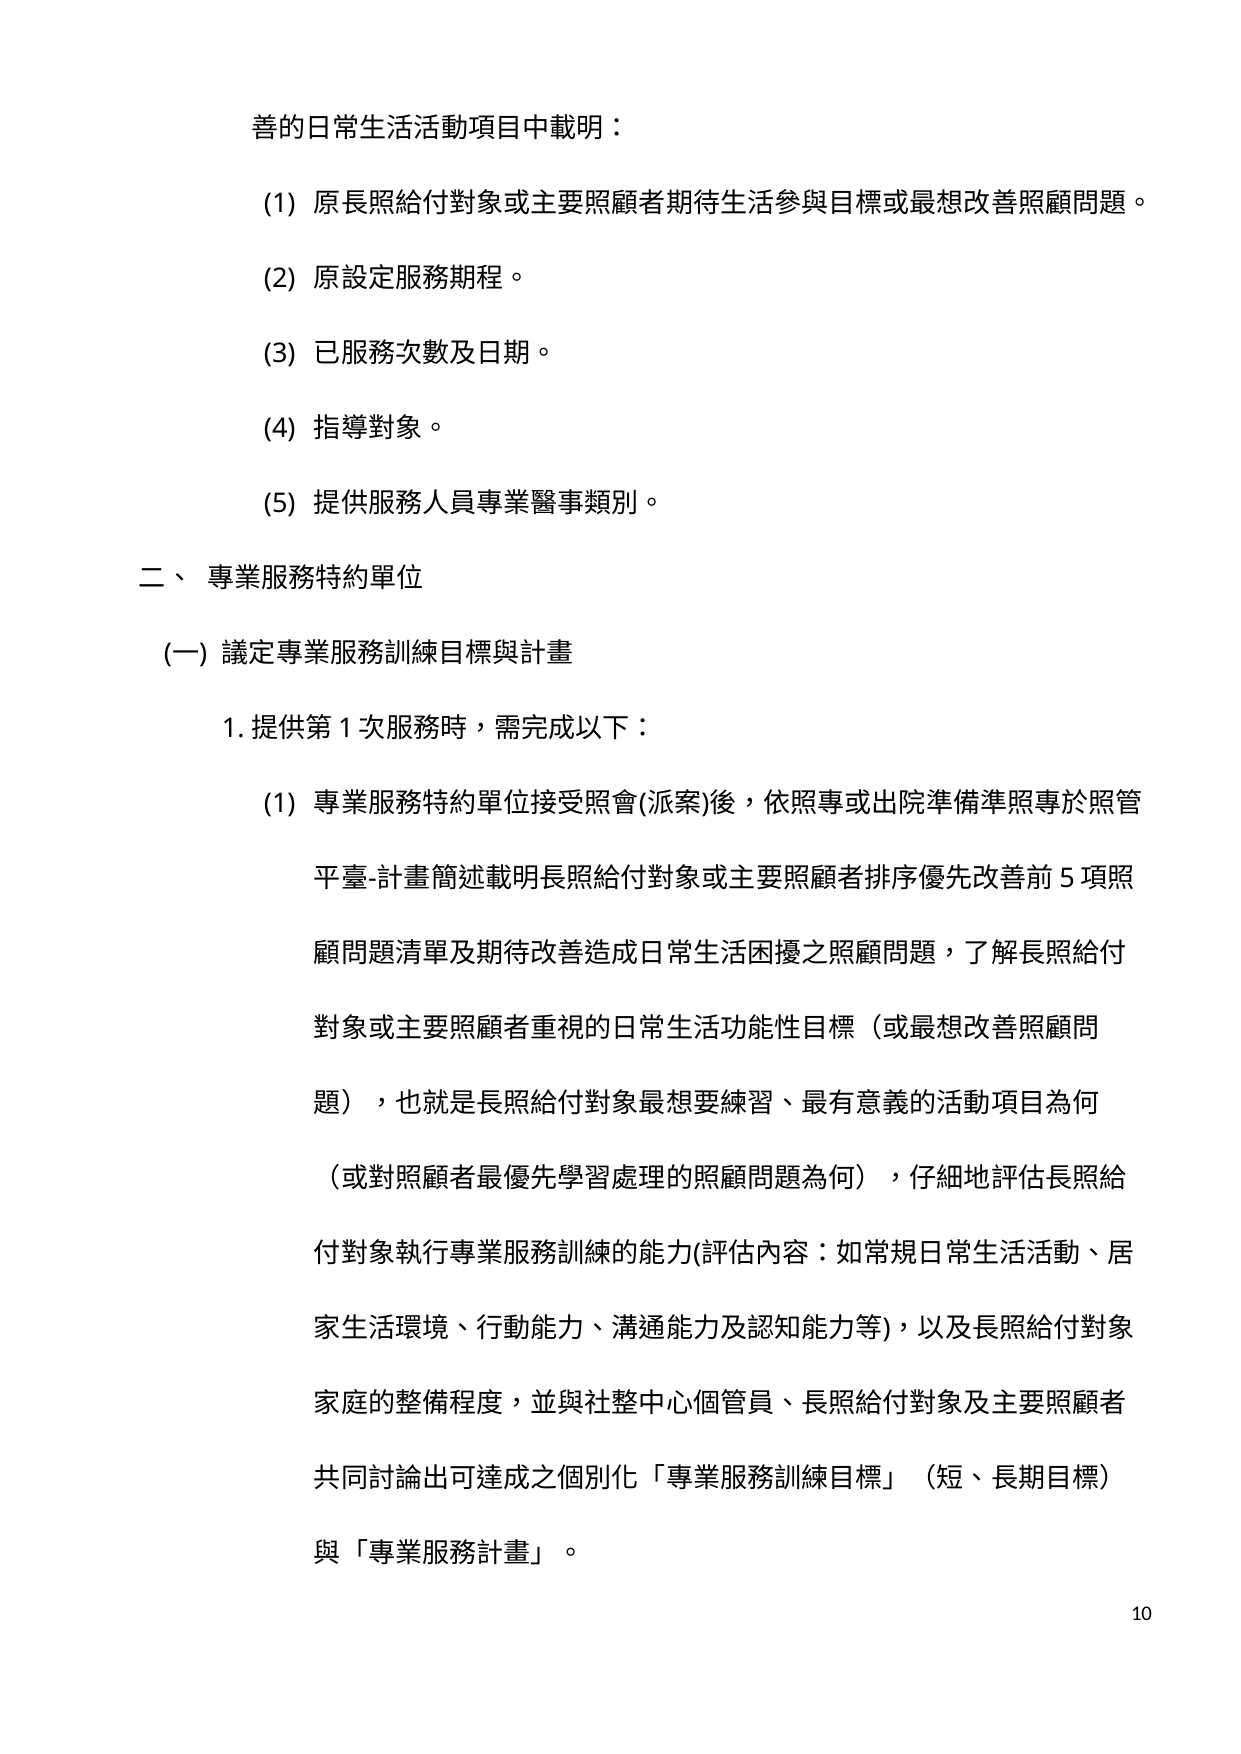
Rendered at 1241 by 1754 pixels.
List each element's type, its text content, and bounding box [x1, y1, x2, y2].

list 指導對象。 [264, 389, 1152, 464]
list 專業服務特約單位接受照會(派案)後，依照專或出院準備準照專於照管平臺-計畫簡述載明長照給付對象或主要照顧者排序優先改善前5項照顧問題清單及期待改善造成日常生活困擾之照顧問題，了解長照給付對象或主要照顧者重視的日常生活功能性目標（或最想改善照顧問題），也就是長照給付對象最想要練習、最有意義的活動項目為何（或對照顧者最優先學習處理的照顧問題為何），仔細地評估長照給付對象執行專業服務訓練的能力(評估內容：如常規日常生活活動、居家生活環境、行動能力、溝通能力及認知能力等)，以及長照給付對象家庭的整備程度，並與社整中心個管員、長照給付對象及主要照顧者共同討論出可達成之個別化「專業服務訓練目標」（短、長期目標）與「專業服務計畫」。 [264, 764, 1152, 1589]
list 提供服務人員專業醫事類別。 [264, 464, 1152, 539]
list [214, 89, 1152, 164]
list 已服務次數及日期。 [264, 314, 1152, 389]
list 原長照給付對象或主要照顧者期待生活參與目標或最想改善照顧問題。 [264, 164, 1152, 239]
list 原設定服務期程。 [264, 239, 1152, 314]
list 議定專業服務訓練目標與計畫 [164, 614, 1152, 689]
list 提供第1次服務時，需完成以下： [222, 689, 1152, 764]
list 專業服務特約單位 [139, 539, 1152, 614]
